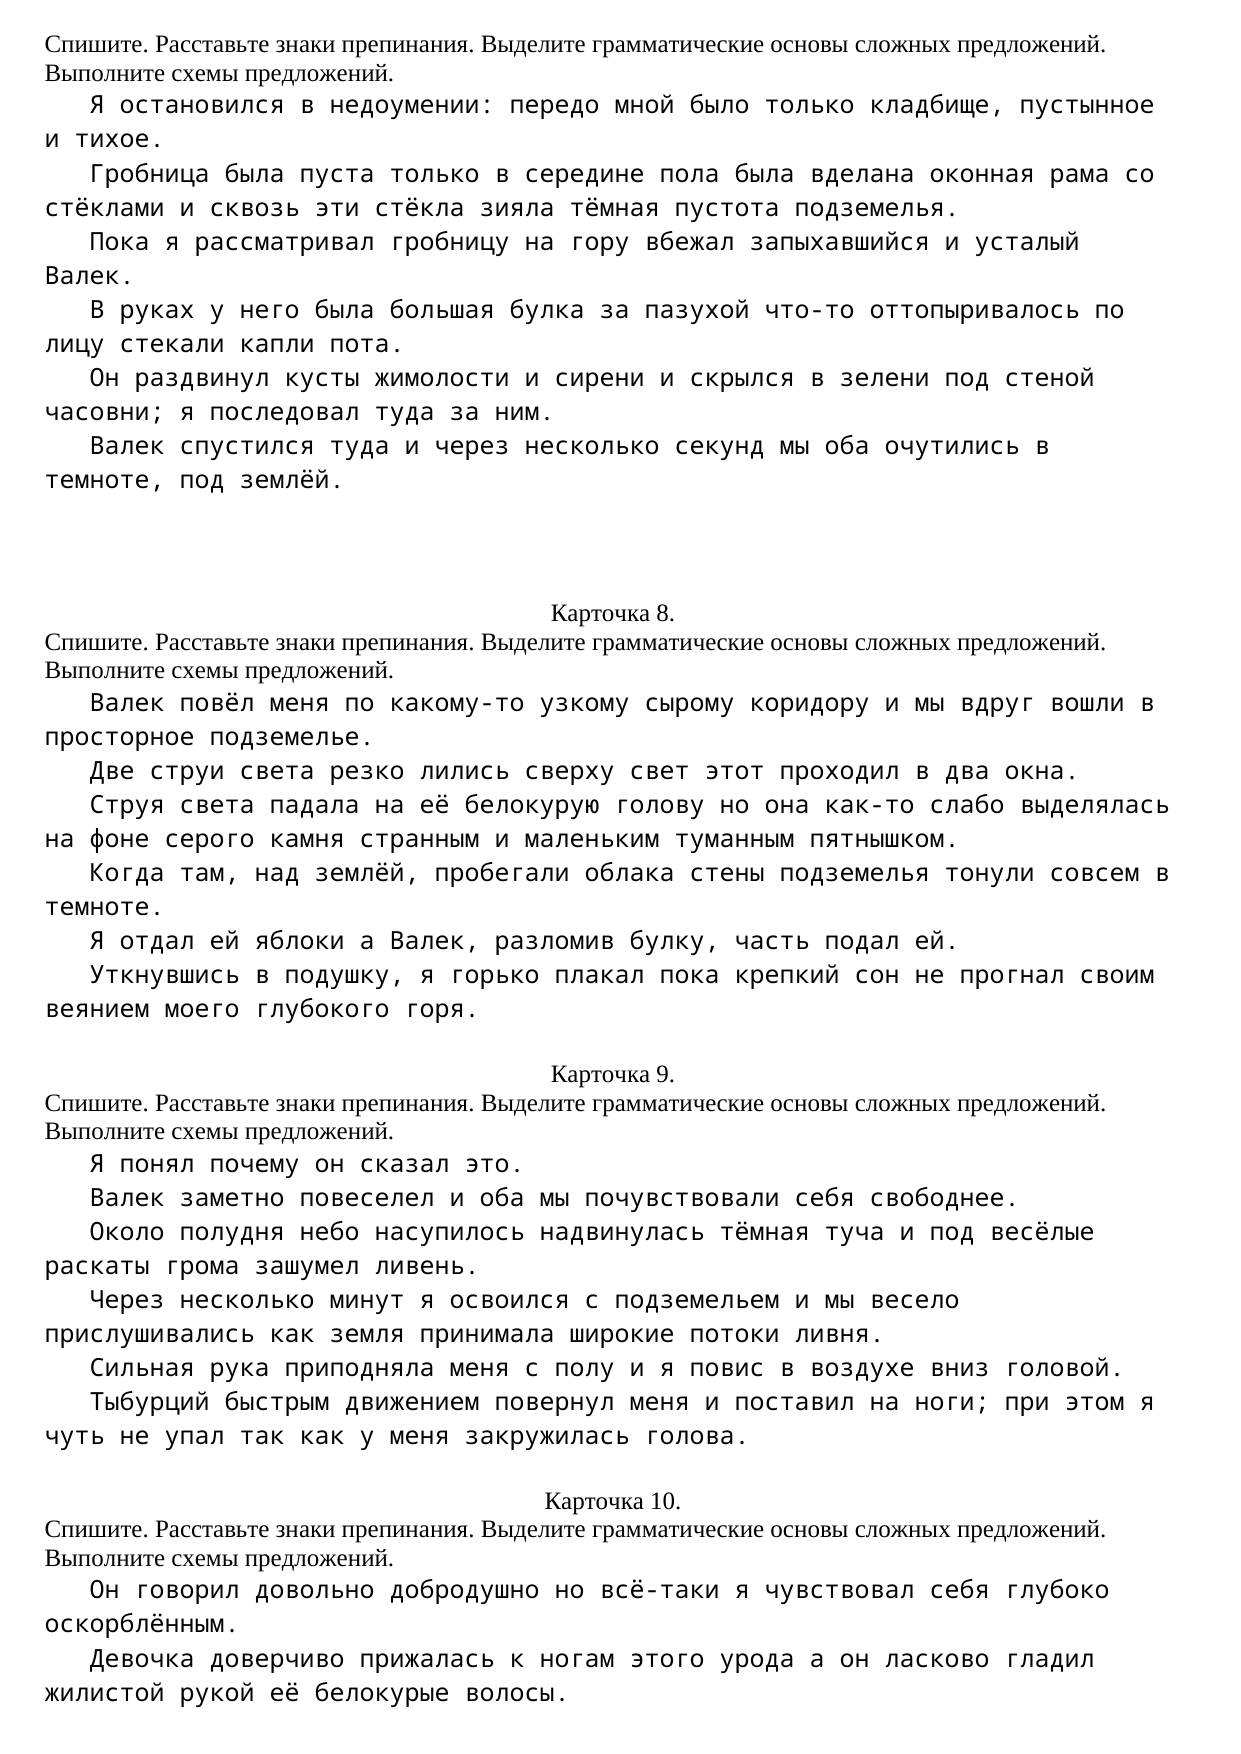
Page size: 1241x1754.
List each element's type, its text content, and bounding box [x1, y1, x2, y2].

text Спишите. Расставьте знаки препинания. Выделите грамматические основы сложных предложений. Выполните схемы предложений. [44, 1514, 1181, 1572]
text Спишите. Расставьте знаки препинания. Выделите грамматические основы сложных предложений. Выполните схемы предложений. [44, 1088, 1181, 1145]
text Струя света падала на её белокурую голову но она как-то слабо выделялась на фоне серого камня странным и маленьким туманным пятнышком. [44, 786, 1181, 854]
text Тыбурций быстрым движением повернул меня и поставил на ноги; при этом я чуть не упал так как у меня закружилась голова. [44, 1384, 1181, 1452]
text Девочка доверчиво прижалась к ногам этого урода а он ласково гладил жилистой рукой её белокурые волосы. [44, 1640, 1181, 1708]
text Я понял почему он сказал это. [44, 1145, 1181, 1179]
text Карточка 9. [44, 1059, 1181, 1088]
text Уткнувшись в подушку, я горько плакал пока крепкий сон не прогнал своим веянием моего глубокого горя. [44, 957, 1181, 1025]
text Гробница была пуста только в середине пола была вделана оконная рама со стёклами и сквозь эти стёкла зияла тёмная пустота подземелья. [44, 155, 1181, 223]
text Две струи света резко лились сверху свет этот проходил в два окна. [44, 752, 1181, 786]
text В руках у него была большая булка за пазухой что-то оттопыривалось по лицу стекали капли пота. [44, 291, 1181, 359]
text Валек заметно повеселел и оба мы почувствовали себя свободнее. [44, 1179, 1181, 1213]
text Он говорил довольно добродушно но всё-таки я чувствовал себя глубоко оскорблённым. [44, 1572, 1181, 1640]
text Я остановился в недоумении: передо мной было только кладбище, пустынное и тихое. [44, 87, 1181, 155]
text Когда там, над землёй, пробегали облака стены подземелья тонули совсем в темноте. [44, 854, 1181, 923]
text Спишите. Расставьте знаки препинания. Выделите грамматические основы сложных предложений. Выполните схемы предложений. [44, 29, 1181, 87]
text Около полудня небо насупилось надвинулась тёмная туча и под весёлые раскаты грома зашумел ливень. [44, 1213, 1181, 1281]
text Карточка 10. [44, 1486, 1181, 1514]
text Я отдал ей яблоки а Валек, разломив булку, часть подал ей. [44, 923, 1181, 957]
text Карточка 8. [44, 598, 1181, 627]
text Через несколько минут я освоился с подземельем и мы весело прислушивались как земля принимала широкие потоки ливня. [44, 1281, 1181, 1349]
text Спишите. Расставьте знаки препинания. Выделите грамматические основы сложных предложений. Выполните схемы предложений. [44, 627, 1181, 684]
text Он раздвинул кусты жимолости и сирени и скрылся в зелени под стеной часовни; я последовал туда за ним. [44, 359, 1181, 428]
text Сильная рука приподняла меня с полу и я повис в воздухе вниз головой. [44, 1349, 1181, 1384]
text Валек спустился туда и через несколько секунд мы оба очутились в темноте, под землёй. [44, 428, 1181, 496]
text Валек повёл меня по какому-то узкому сырому коридору и мы вдруг вошли в просторное подземелье. [44, 684, 1181, 752]
text Пока я рассматривал гробницу на гору вбежал запыхавшийся и усталый Валек. [44, 223, 1181, 291]
